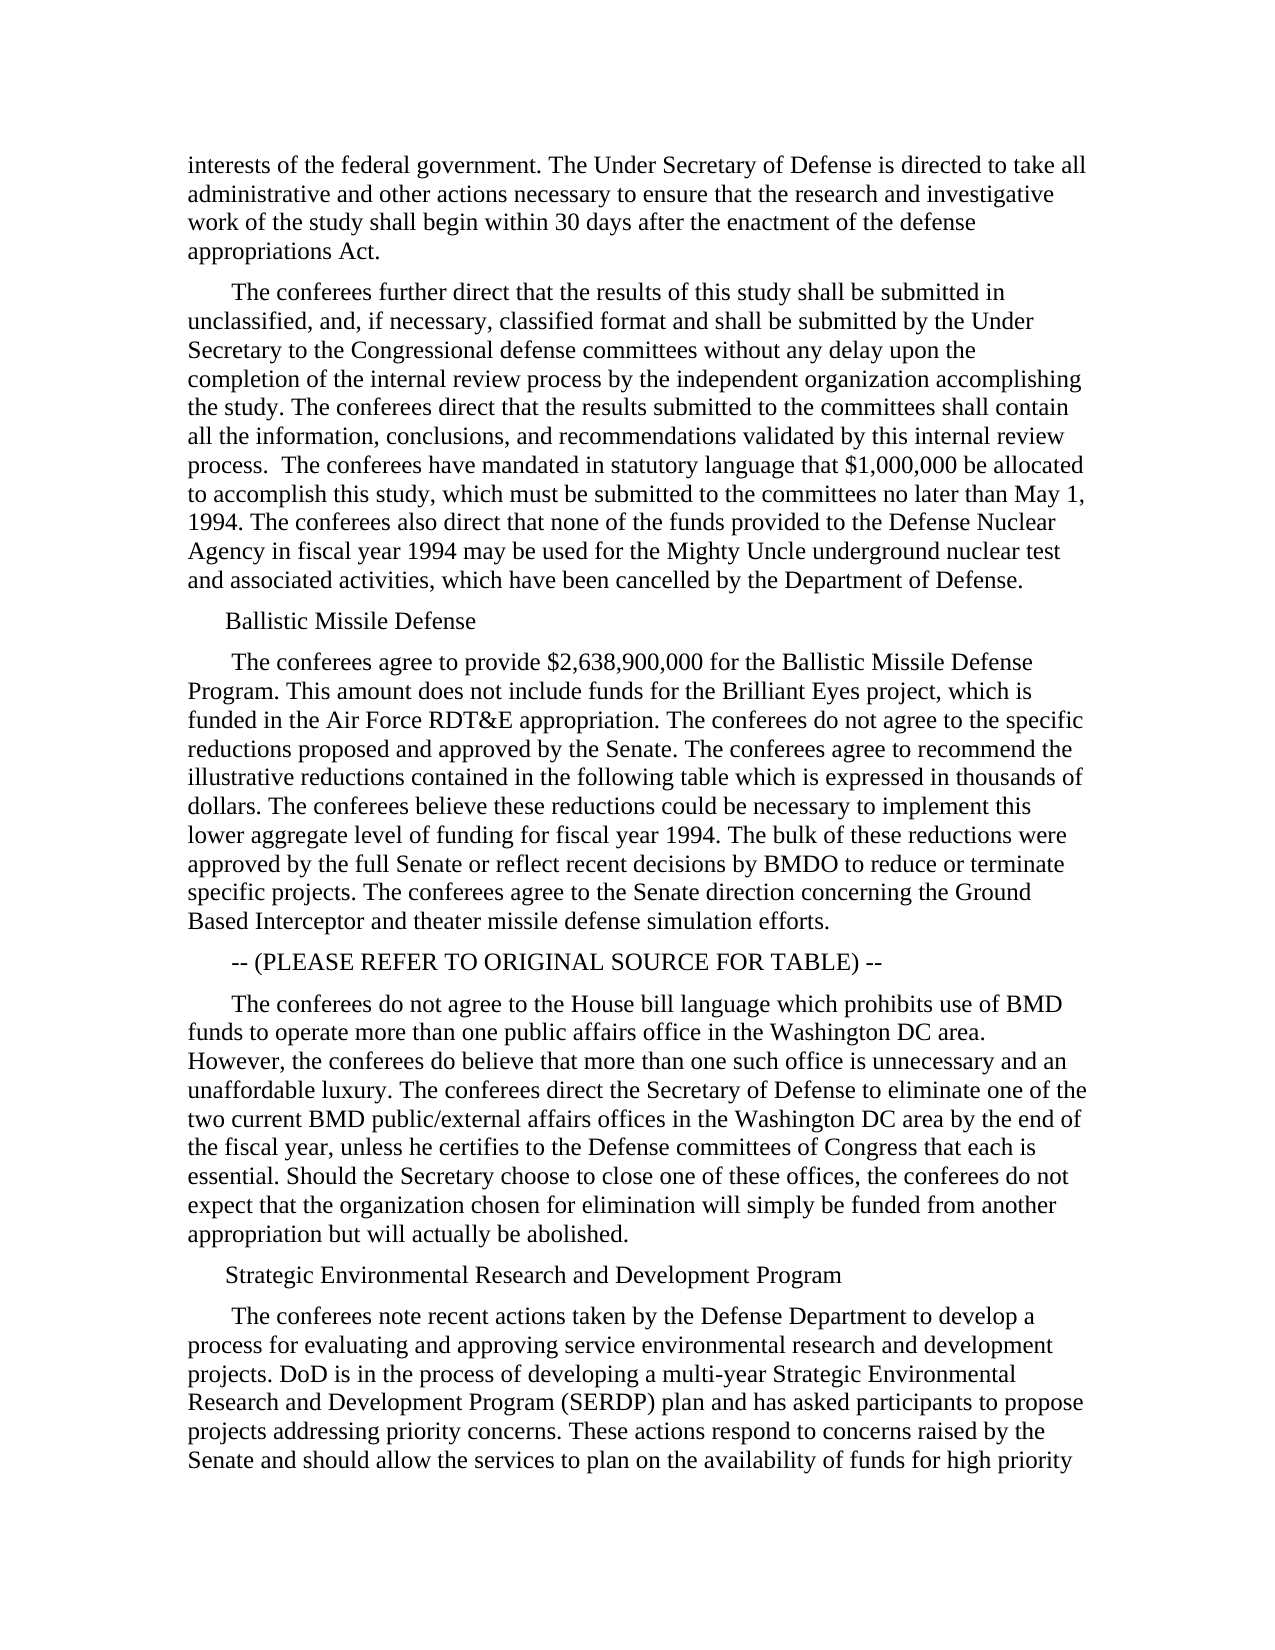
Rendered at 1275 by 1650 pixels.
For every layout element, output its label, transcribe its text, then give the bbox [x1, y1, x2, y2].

text -- (PLEASE REFER TO ORIGINAL SOURCE FOR TABLE) -- [187, 947, 1087, 976]
text Ballistic Missile Defense [187, 606, 1087, 635]
text The conferees agree to provide $2,638,900,000 for the Ballistic Missile Defense Program. This amount does not include funds for the Brilliant Eyes project, which is funded in the Air Force RDT&E appropriation. The conferees do not agree to the specific reductions proposed and approved by the Senate. The conferees agree to recommend the illustrative reductions contained in the following table which is expressed in thousands of dollars. The conferees believe these reductions could be necessary to implement this lower aggregate level of funding for fiscal year 1994. The bulk of these reductions were approved by the full Senate or reflect recent decisions by BMDO to reduce or terminate specific projects. The conferees agree to the Senate direction concerning the Ground Based Interceptor and theater missile defense simulation efforts. [187, 647, 1087, 935]
text The conferees do not agree to the House bill language which prohibits use of BMD funds to operate more than one public affairs office in the Washington DC area. However, the conferees do believe that more than one such office is unnecessary and an unaffordable luxury. The conferees direct the Secretary of Defense to eliminate one of the two current BMD public/external affairs offices in the Washington DC area by the end of the fiscal year, unless he certifies to the Defense committees of Congress that each is essential. Should the Secretary choose to close one of these offices, the conferees do not expect that the organization chosen for elimination will simply be funded from another appropriation but will actually be abolished. [187, 989, 1087, 1247]
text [187, 1301, 1087, 1474]
text The conferees further direct that the results of this study shall be submitted in unclassified, and, if necessary, classified format and shall be submitted by the Under Secretary to the Congressional defense committees without any delay upon the completion of the internal review process by the independent organization accomplishing the study. The conferees direct that the results submitted to the committees shall contain all the information, conclusions, and recommendations validated by this internal review process. The conferees have mandated in statutory language that $1,000,000 be allocated to accomplish this study, which must be submitted to the committees no later than May 1, 1994. The conferees also direct that none of the funds provided to the Defense Nuclear Agency in fiscal year 1994 may be used for the Mighty Uncle underground nuclear test and associated activities, which have been cancelled by the Department of Defense. [187, 277, 1087, 594]
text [187, 150, 1087, 265]
text Strategic Environmental Research and Development Program [187, 1260, 1087, 1289]
